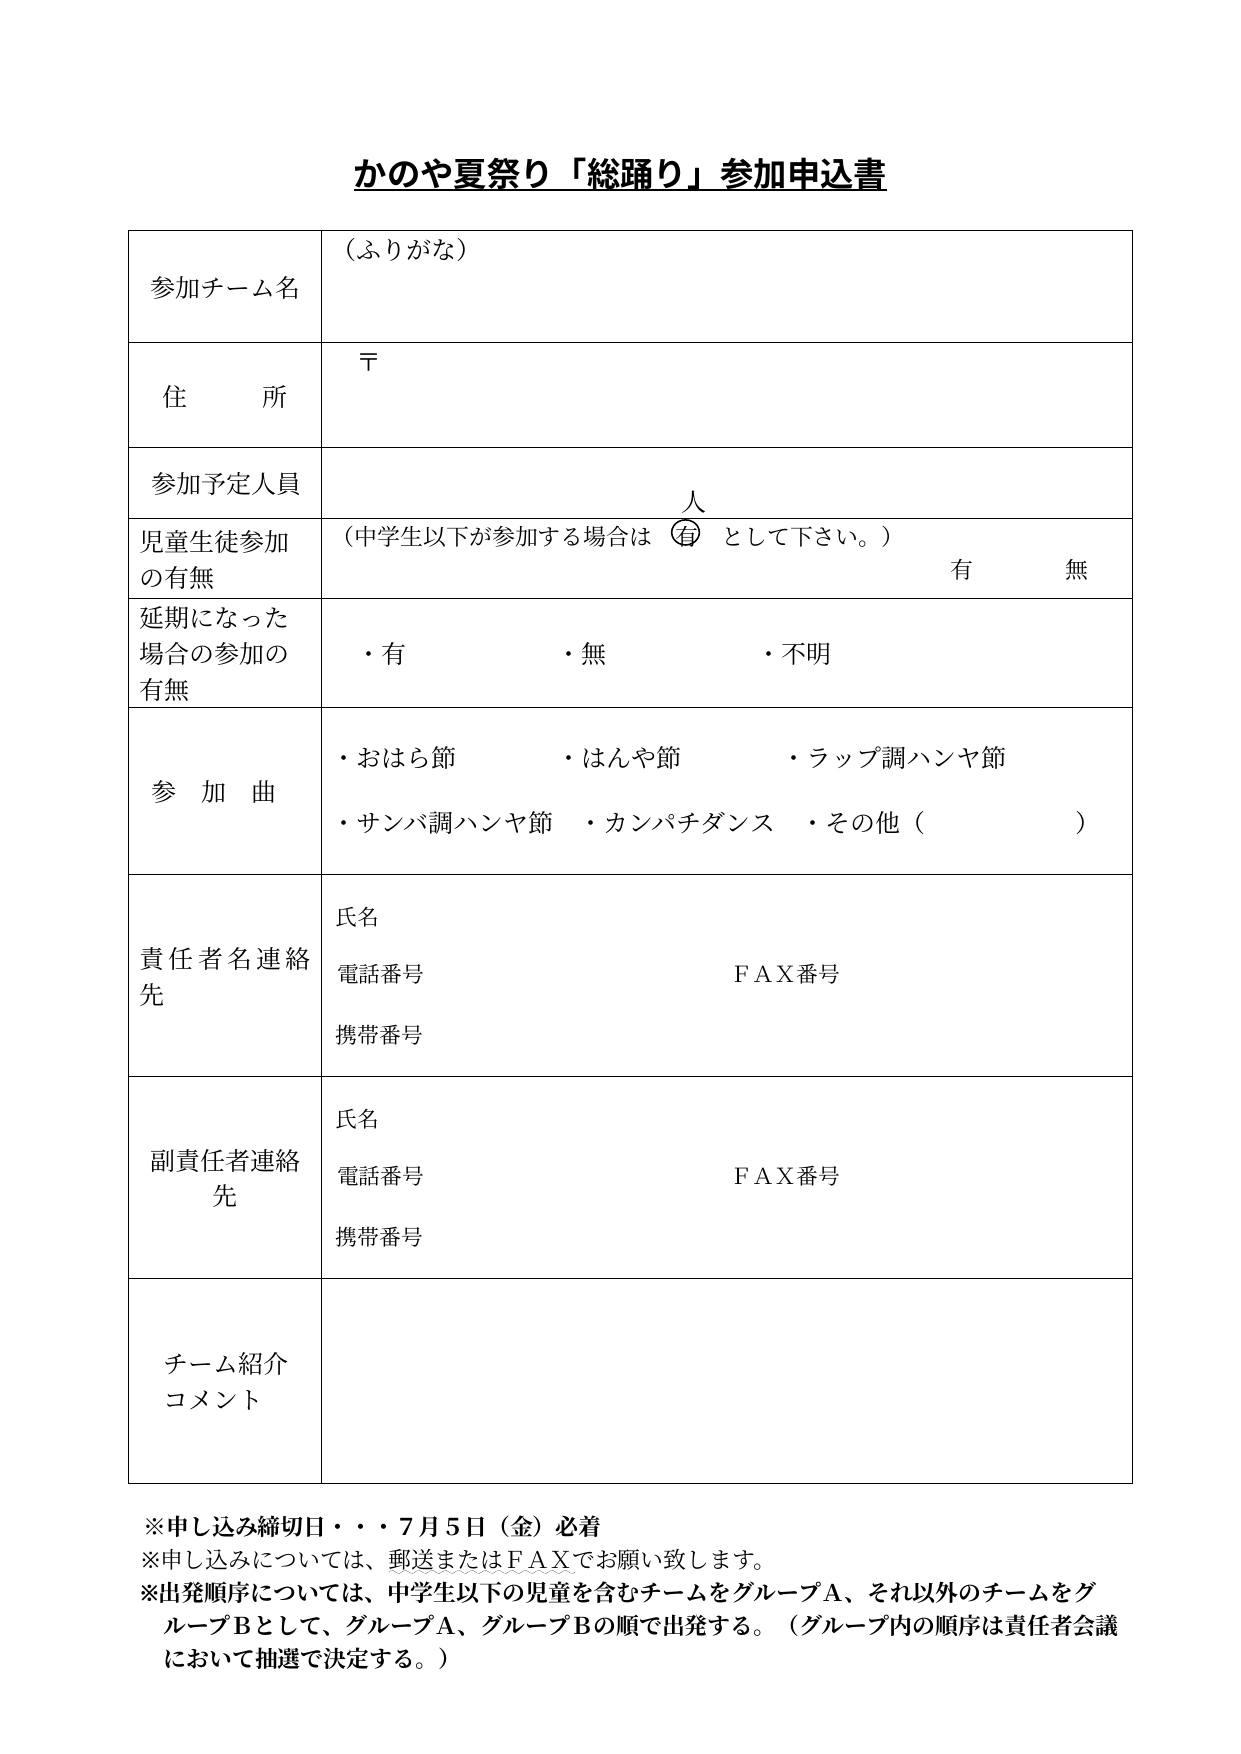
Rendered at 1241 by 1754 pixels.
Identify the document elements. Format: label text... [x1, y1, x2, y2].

table_cell 〒 [322, 343, 1132, 447]
table_cell 参加予定人員 [129, 448, 321, 518]
text ※出発順序については、中学生以下の児童を含むチームをグループＡ、それ以外のチームをグループＢとして、グループＡ、グループＢの順で出発する。（グループ内の順序は責任者会議において抽選で決定する。） [140, 1575, 1122, 1674]
table_header 参加チーム名 [129, 231, 321, 342]
table_cell 責任者名連絡先 [129, 875, 321, 1076]
table_cell 副責任者連絡先 [129, 1077, 321, 1277]
table_cell 児童生徒参加の有無 [129, 519, 321, 598]
table_cell 氏名 電話番号 ＦＡＸ番号 携帯番号 [322, 1077, 1132, 1277]
table_cell 氏名 電話番号 ＦＡＸ番号 携帯番号 [322, 875, 1132, 1076]
table_cell ・有 ・無 ・不明 [322, 599, 1132, 707]
table_cell ・おはら節 ・はんや節 ・ラップ調ハンヤ節 ・サンバ調ハンヤ節 ・カンパチダンス ・その他（ ） [322, 708, 1132, 874]
table_cell [322, 1279, 1132, 1483]
text ※申し込みについては、郵送またはＦＡＸでお願い致します。 [118, 1542, 1122, 1575]
table_cell （中学生以下が参加する場合は 有 として下さい。） 有 無 [322, 519, 1132, 598]
table_cell 参 加 曲 [129, 708, 321, 874]
text ※申し込み締切日・・・７月５日（金）必着 [118, 1509, 1122, 1542]
table_header （ふりがな） [322, 231, 1132, 342]
table_cell チーム紹介 コメント [129, 1279, 321, 1483]
table_cell 住 所 [129, 343, 321, 447]
text かのや夏祭り「総踊り」参加申込書 [118, 148, 1122, 196]
table_cell 延期になった場合の参加の有無 [129, 599, 321, 707]
table_cell 人 [322, 448, 1132, 518]
